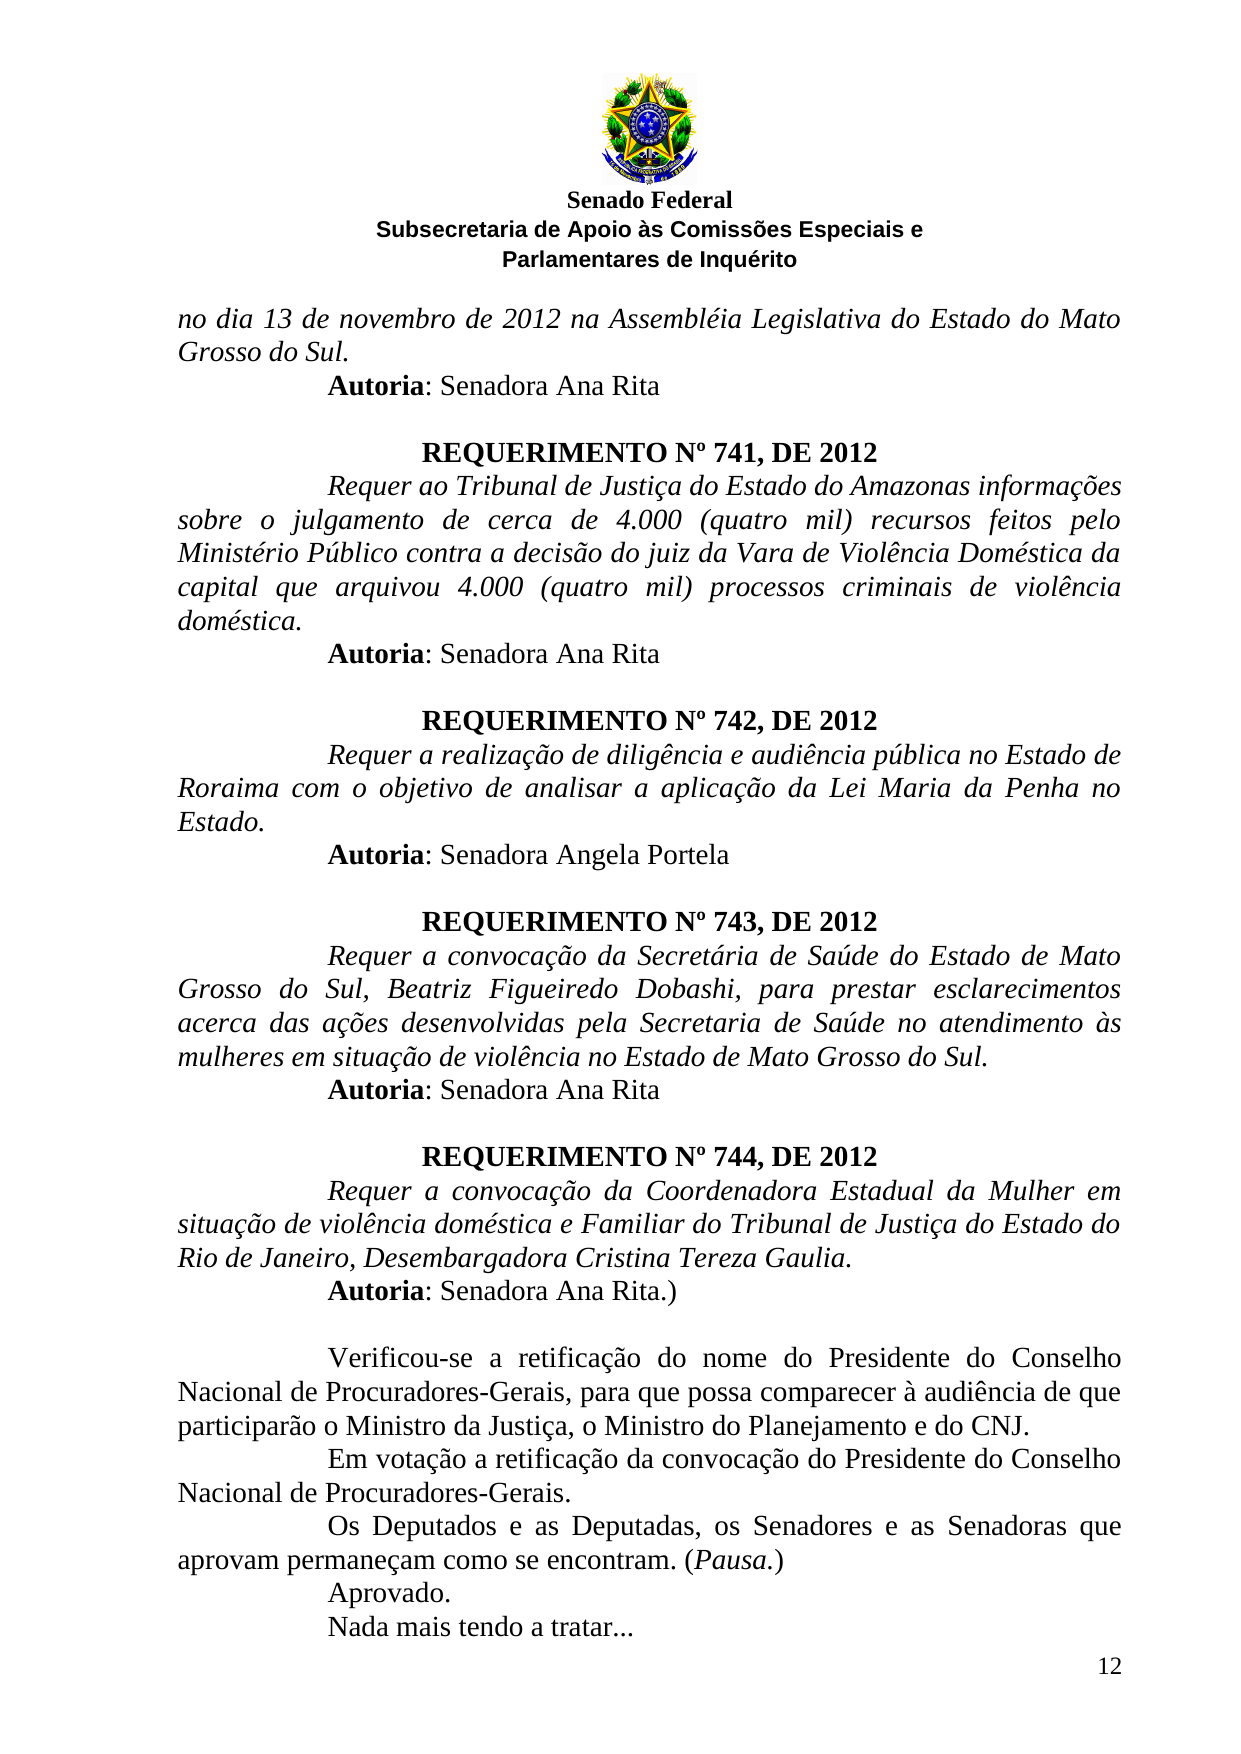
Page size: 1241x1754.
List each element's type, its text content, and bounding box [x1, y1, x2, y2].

text Requer a convocação da Coordenadora Estadual da Mulher em situação de violência doméstica e Familiar do Tribunal de Justiça do Estado do Rio de Janeiro, Desembargadora Cristina Tereza Gaulia. [177, 1173, 1122, 1273]
text Nada mais tendo a tratar... [177, 1609, 1122, 1642]
text Autoria: Senadora Ana Rita [177, 636, 1122, 670]
text Requer a realização de diligência e audiência pública no Estado de Roraima com o objetivo de analisar a aplicação da Lei Maria da Penha no Estado. [177, 737, 1122, 837]
text Autoria: Senadora Ana Rita [177, 368, 1122, 401]
text Requer ao Tribunal de Justiça do Estado do Amazonas informações sobre o julgamento de cerca de 4.000 (quatro mil) recursos feitos pelo Ministério Público contra a decisão do juiz da Vara de Violência Doméstica da capital que arquivou 4.000 (quatro mil) processos criminais de violência doméstica. [177, 468, 1122, 636]
text Autoria: Senadora Ana Rita [177, 1072, 1122, 1106]
text Aprovado. [177, 1575, 1122, 1609]
text Requer a convocação da Secretária de Saúde do Estado de Mato Grosso do Sul, Beatriz Figueiredo Dobashi, para prestar esclarecimentos acerca das ações desenvolvidas pela Secretaria de Saúde no atendimento às mulheres em situação de violência no Estado de Mato Grosso do Sul. [177, 938, 1122, 1072]
text REQUERIMENTO Nº 741, DE 2012 [177, 435, 1122, 468]
text REQUERIMENTO Nº 743, DE 2012 [177, 904, 1122, 938]
text REQUERIMENTO Nº 742, DE 2012 [177, 703, 1122, 737]
text Em votação a retificação da convocação do Presidente do Conselho Nacional de Procuradores-Gerais. [177, 1441, 1122, 1508]
text Verificou-se a retificação do nome do Presidente do Conselho Nacional de Procuradores-Gerais, para que possa comparecer à audiência de que participarão o Ministro da Justiça, o Ministro do Planejamento e do CNJ. [177, 1341, 1122, 1441]
text Autoria: Senadora Angela Portela [177, 837, 1122, 871]
text Autoria: Senadora Ana Rita.) [177, 1273, 1122, 1307]
text Os Deputados e as Deputadas, os Senadores e as Senadoras que aprovam permaneçam como se encontram. (Pausa.) [177, 1508, 1122, 1575]
text REQUERIMENTO Nº 744, DE 2012 [177, 1139, 1122, 1173]
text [177, 301, 1122, 368]
